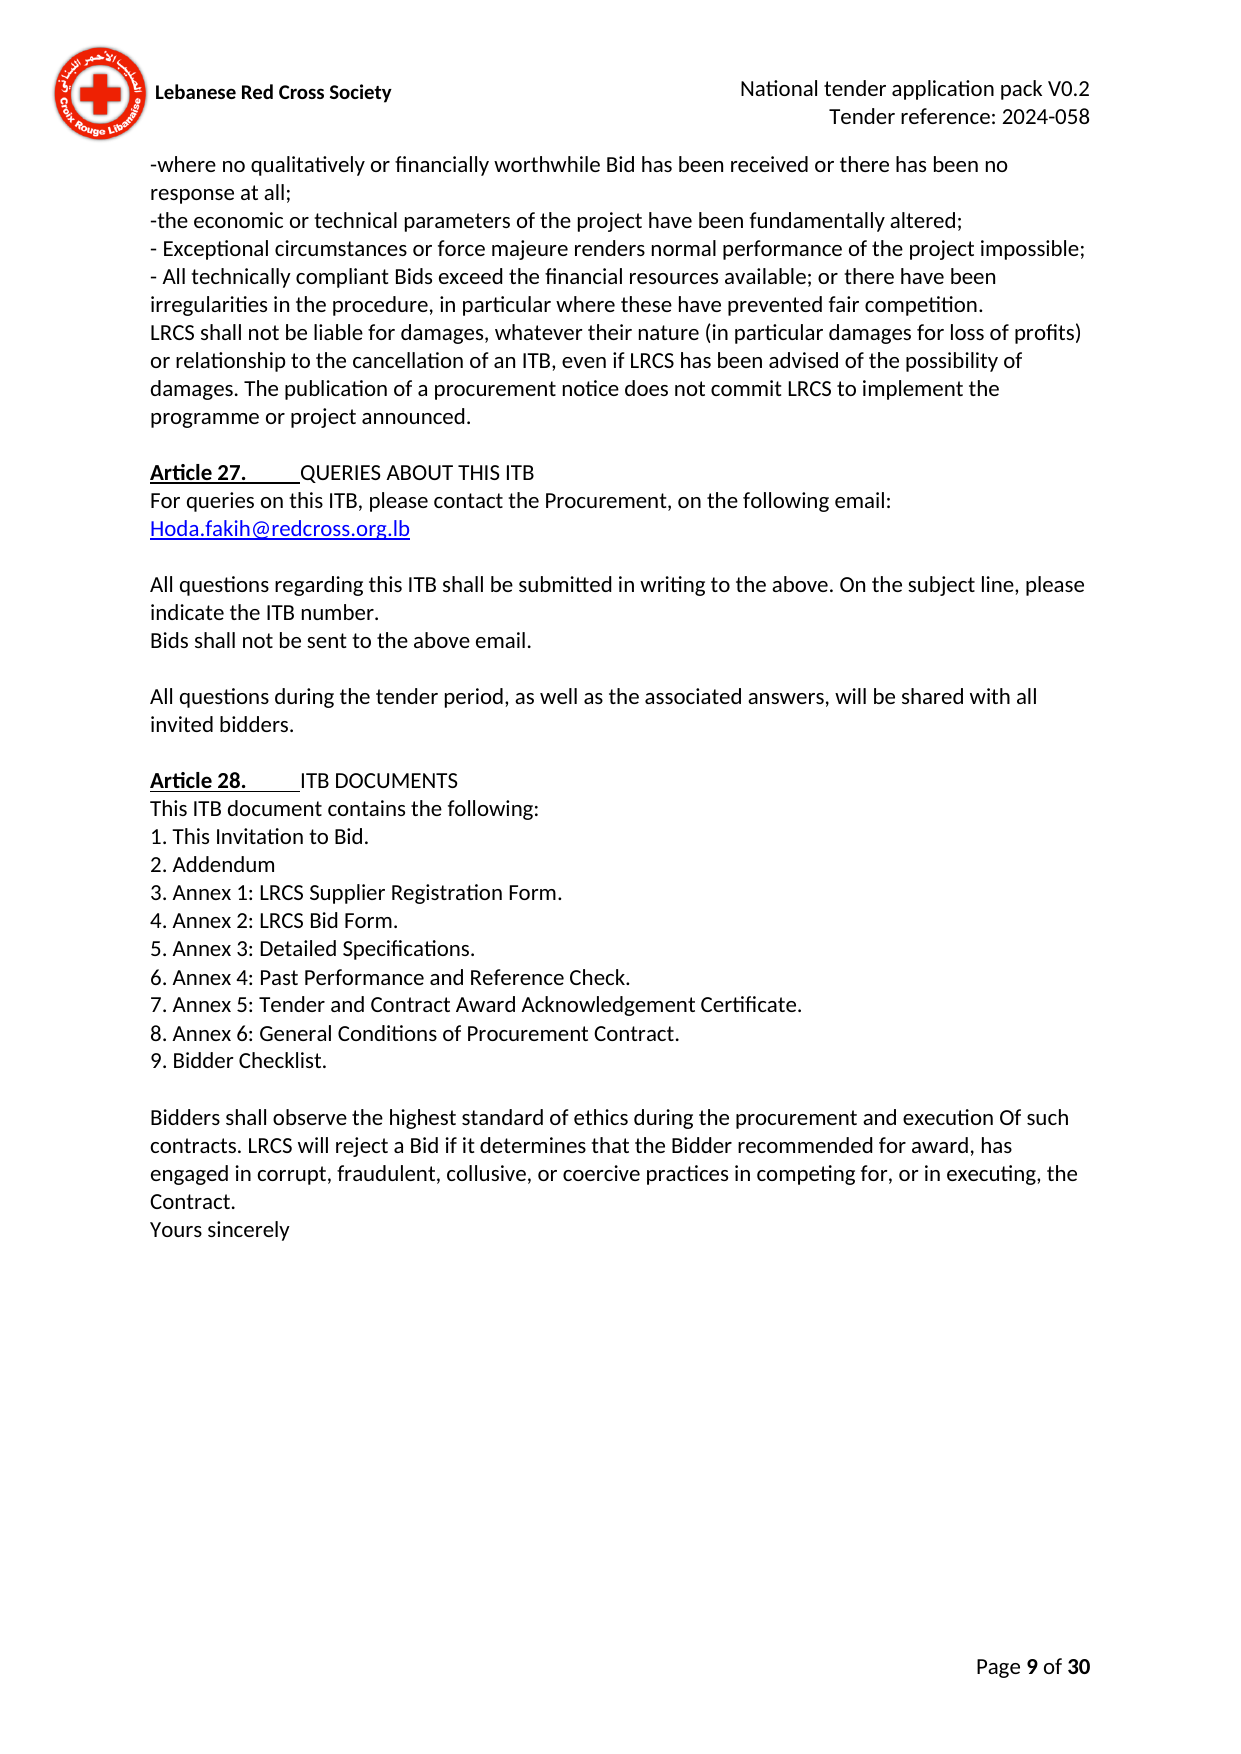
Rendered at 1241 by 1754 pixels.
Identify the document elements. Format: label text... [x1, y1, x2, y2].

text 7. Annex 5: Tender and Contract Award Acknowledgement Certificate. [150, 991, 1090, 1019]
text Bidders shall observe the highest standard of ethics during the procurement and execution Of such contracts. LRCS will reject a Bid if it determines that the Bidder recommended for award, has engaged in corrupt, fraudulent, collusive, or coercive practices in competing for, or in executing, the Contract. [150, 1103, 1090, 1215]
text 1. This Invitation to Bid. [150, 822, 1090, 851]
text All questions during the tender period, as well as the associated answers, will be shared with all invited bidders. [150, 682, 1090, 738]
text 3. Annex 1: LRCS Supplier Registration Form. [150, 878, 1090, 907]
text This ITB document contains the following: [150, 794, 1090, 822]
text 8. Annex 6: General Conditions of Procurement Contract. [150, 1019, 1090, 1047]
text -where no qualitatively or financially worthwhile Bid has been received or there has been no response at all; [150, 150, 1090, 206]
text Bids shall not be sent to the above email. [150, 626, 1090, 654]
text 4. Annex 2: LRCS Bid Form. [150, 907, 1090, 934]
list ITB DOCUMENTS [150, 766, 1090, 794]
list QUERIES ABOUT THIS ITB [150, 458, 1090, 486]
text 2. Addendum [150, 851, 1090, 878]
text All questions regarding this ITB shall be submitted in writing to the above. On the subject line, please indicate the ITB number. [150, 570, 1090, 626]
text - All technically compliant Bids exceed the financial resources available; or there have been irregularities in the procedure, in particular where these have prevented fair competition. [150, 262, 1090, 318]
text For queries on this ITB, please contact the Procurement, on the following email: Hoda.fakih@redcross.org.lb [150, 486, 1090, 542]
text LRCS shall not be liable for damages, whatever their nature (in particular damages for loss of profits) or relationship to the cancellation of an ITB, even if LRCS has been advised of the possibility of damages. The publication of a procurement notice does not commit LRCS to implement the programme or project announced. [150, 318, 1090, 430]
text - Exceptional circumstances or force majeure renders normal performance of the project impossible; [150, 234, 1090, 262]
text Yours sincerely [150, 1215, 1090, 1243]
text -the economic or technical parameters of the project have been fundamentally altered; [150, 206, 1090, 234]
text 6. Annex 4: Past Performance and Reference Check. [150, 963, 1090, 991]
text 5. Annex 3: Detailed Specifications. [150, 934, 1090, 963]
text 9. Bidder Checklist. [150, 1047, 1090, 1075]
picture [43, 39, 156, 148]
